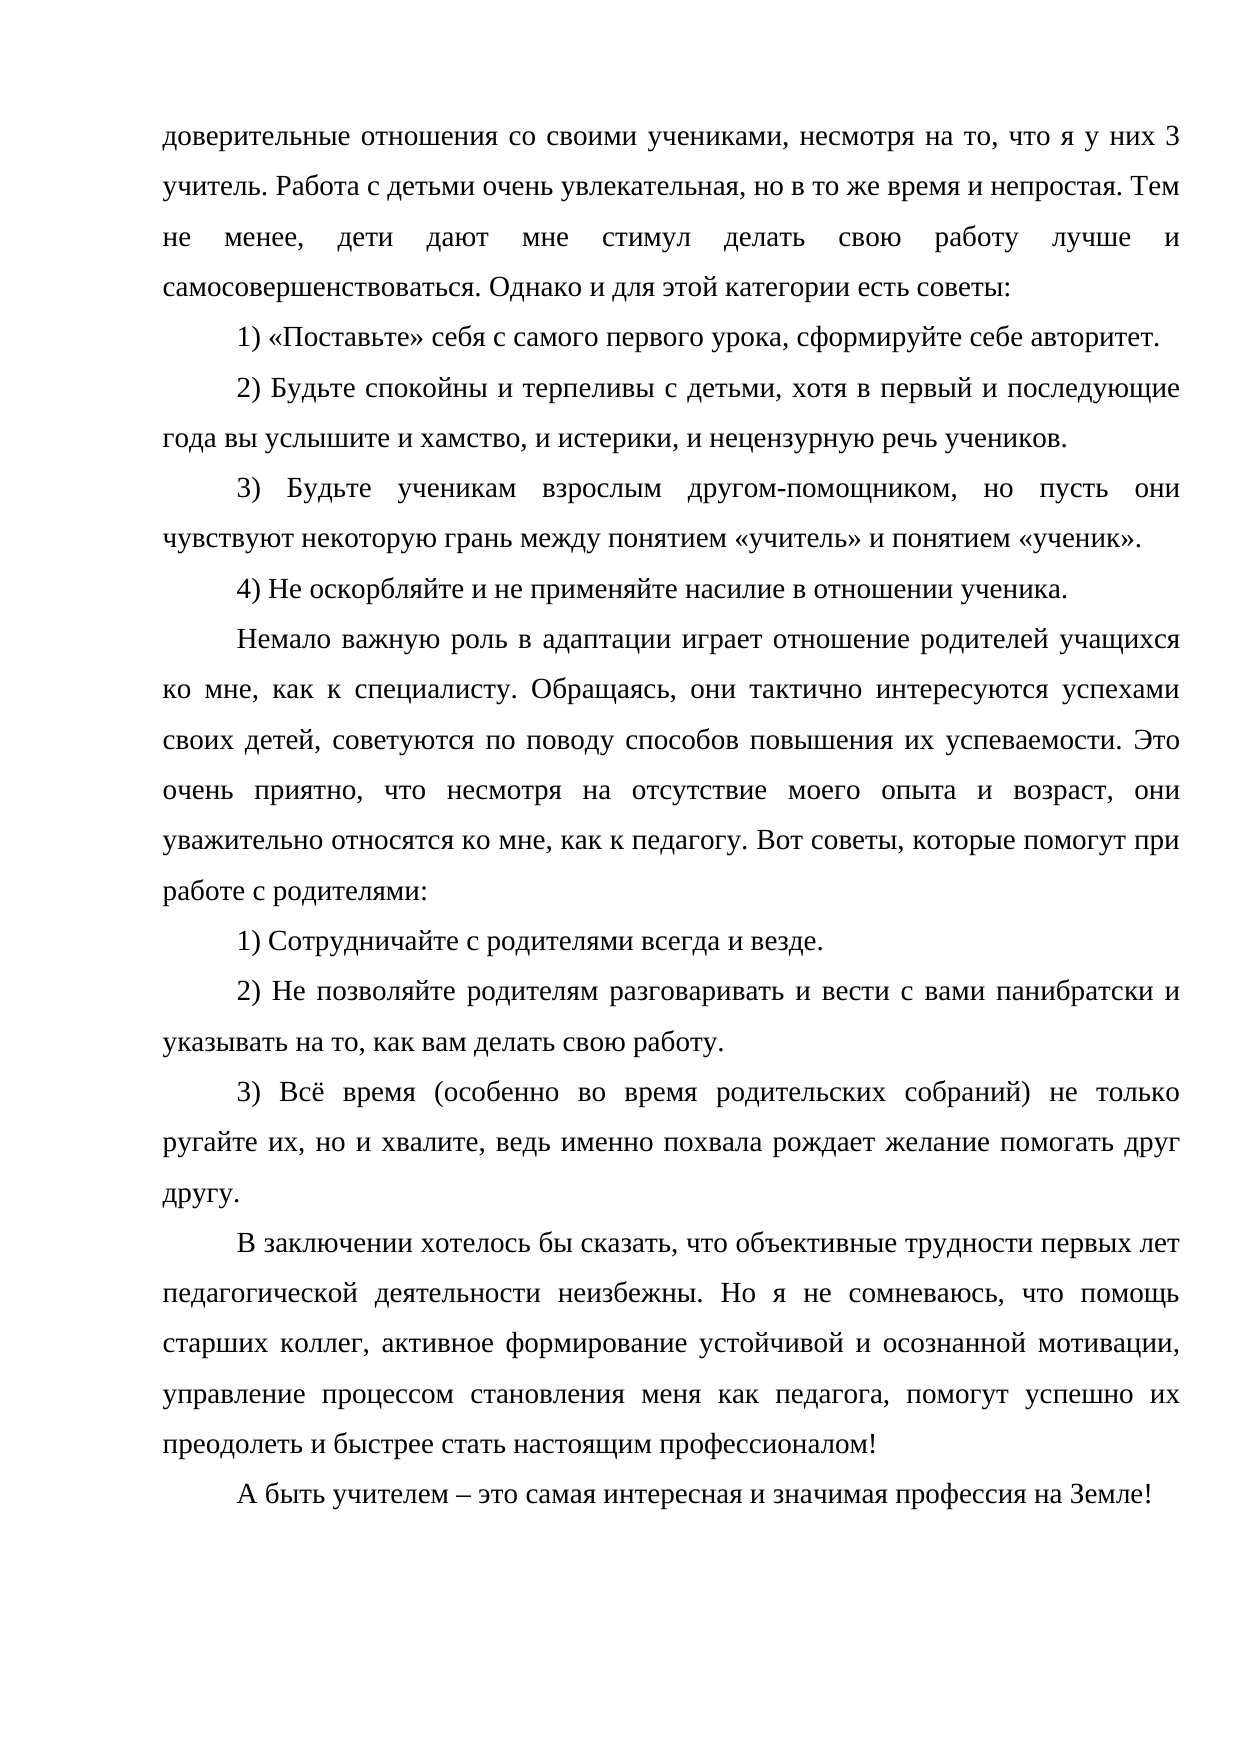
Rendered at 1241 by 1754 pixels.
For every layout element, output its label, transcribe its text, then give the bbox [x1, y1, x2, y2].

text А быть учителем – это самая интересная и значимая профессия на Земле! [162, 1477, 1181, 1510]
text 1) Сотрудничайте с родителями всегда и везде. [162, 923, 1181, 957]
text Немало важную роль в адаптации играет отношение родителей учащихся ко мне, как к специалисту. Обращаясь, они тактично интересуются успехами своих детей, советуются по поводу способов повышения их успеваемости. Это очень приятно, что несмотря на отсутствие моего опыта и возраст, они уважительно относятся ко мне, как к педагогу. Вот советы, которые помогут при работе с родителями: [162, 621, 1181, 906]
text В заключении хотелось бы сказать, что объективные трудности первых лет педагогической деятельности неизбежны. Но я не сомневаюсь, что помощь старших коллег, активное формирование устойчивой и осознанной мотивации, управление процессом становления меня как педагога, помогут успешно их преодолеть и быстрее стать настоящим профессионалом! [162, 1225, 1181, 1460]
text 1) «Поставьте» себя с самого первого урока, сформируйте себе авторитет. [162, 319, 1181, 353]
text 3) Будьте ученикам взрослым другом-помощником, но пусть они чувствуют некоторую грань между понятием «учитель» и понятием «ученик». [162, 470, 1181, 554]
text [162, 118, 1181, 303]
text 2) Будьте спокойны и терпеливы с детьми, хотя в первый и последующие года вы услышите и хамство, и истерики, и нецензурную речь учеников. [162, 370, 1181, 453]
text 3) Всё время (особенно во время родительских собраний) не только ругайте их, но и хвалите, ведь именно похвала рождает желание помогать друг другу. [162, 1074, 1181, 1208]
text 4) Не оскорбляйте и не применяйте насилие в отношении ученика. [162, 571, 1181, 604]
text 2) Не позволяйте родителям разговаривать и вести с вами панибратски и указывать на то, как вам делать свою работу. [162, 973, 1181, 1057]
